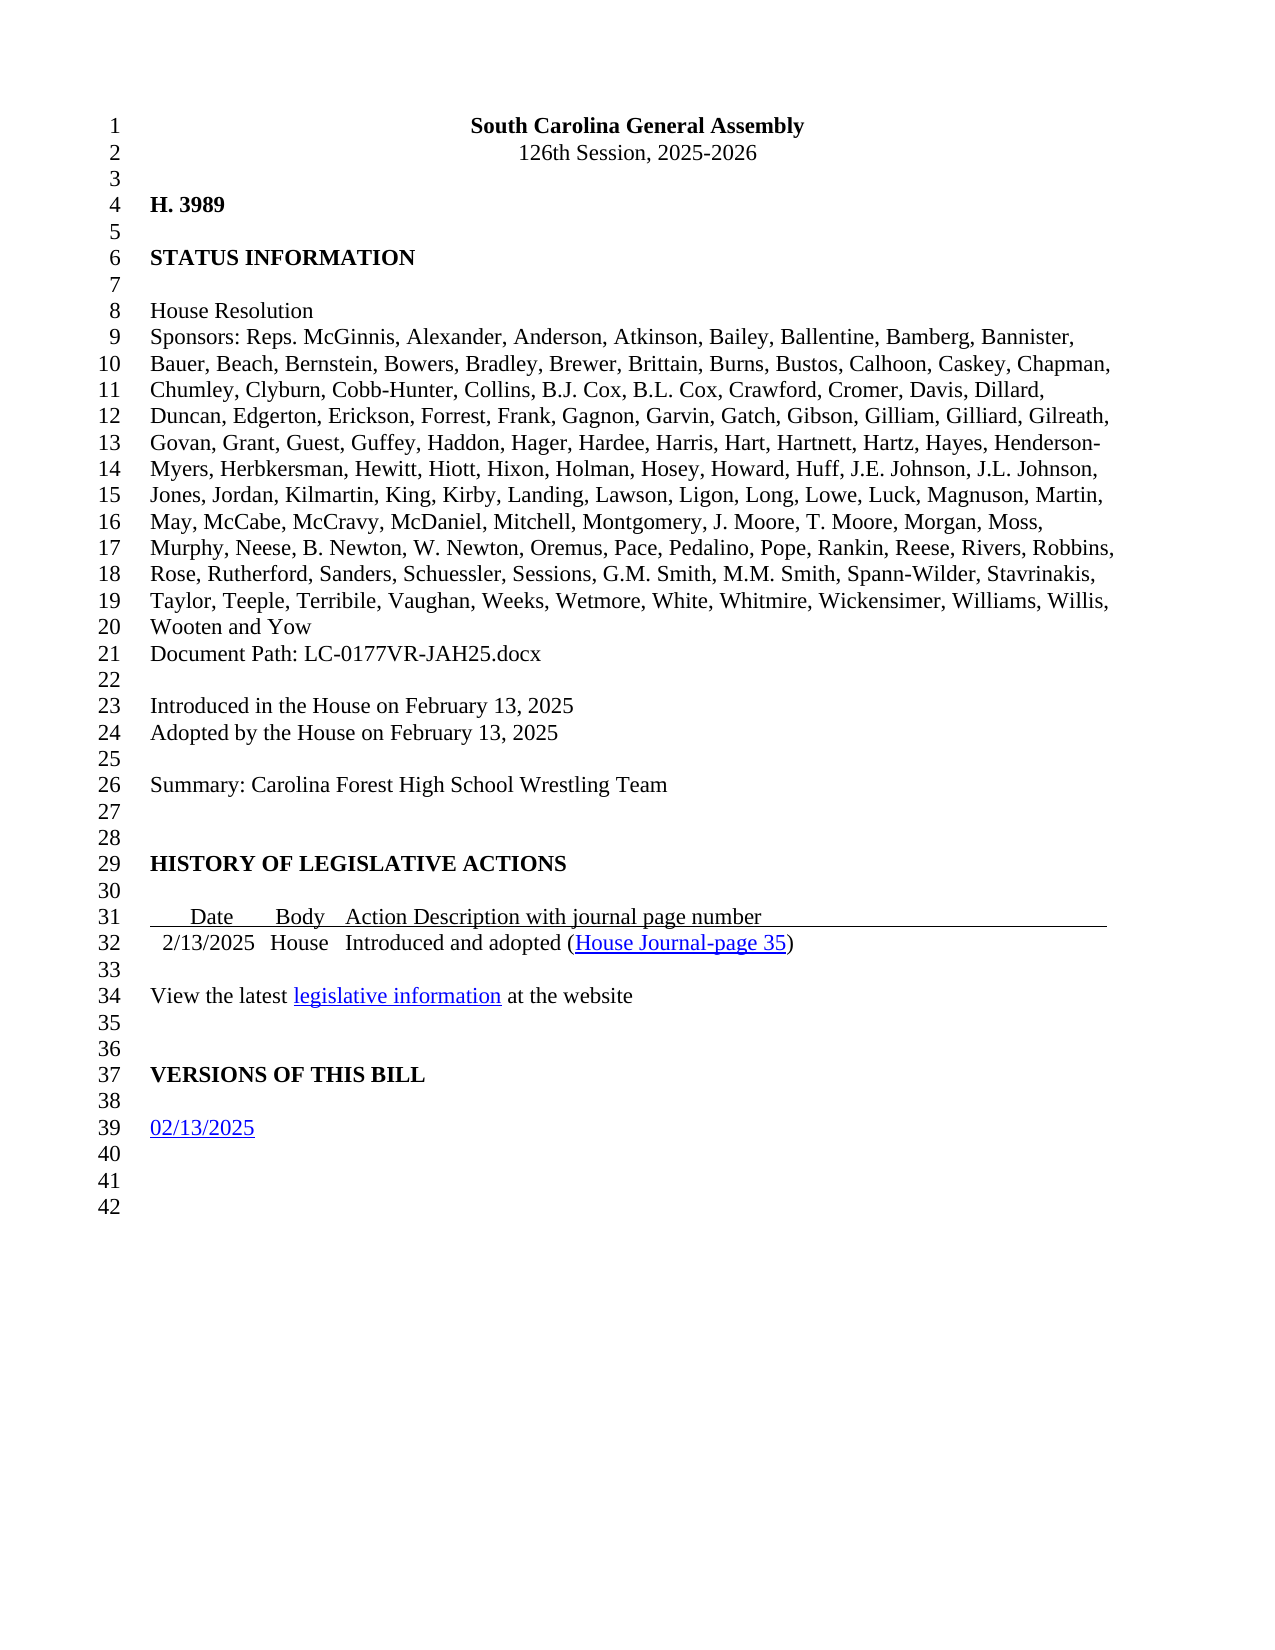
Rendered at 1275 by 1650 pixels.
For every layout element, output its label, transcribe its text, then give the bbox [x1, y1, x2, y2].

text Date Body Action Description with journal page number [150, 903, 1125, 929]
text 2/13/2025 House Introduced and adopted (House Journal-page 35) [150, 929, 1125, 956]
text 02/13/2025 [150, 1114, 1125, 1140]
text STATUS INFORMATION [150, 244, 1125, 271]
text House Resolution [150, 297, 1125, 323]
text Adopted by the House on February 13, 2025 [150, 719, 1125, 745]
text HISTORY OF LEGISLATIVE ACTIONS [150, 850, 1125, 877]
text VERSIONS OF THIS BILL [150, 1061, 1125, 1088]
text H. 3989 [150, 192, 1125, 218]
text Document Path: LC-0177VR-JAH25.docx [150, 639, 1125, 666]
text Sponsors: Reps. McGinnis, Alexander, Anderson, Atkinson, Bailey, Ballentine, Bamberg, Bannister, Bauer, Beach, Bernstein, Bowers, Bradley, Brewer, Brittain, Burns, Bustos, Calhoon, Caskey, Chapman, Chumley, Clyburn, Cobb-Hunter, Collins, B.J. Cox, B.L. Cox, Crawford, Cromer, Davis, Dillard, Duncan, Edgerton, Erickson, Forrest, Frank, Gagnon, Garvin, Gatch, Gibson, Gilliam, Gilliard, Gilreath, Govan, Grant, Guest, Guffey, Haddon, Hager, Hardee, Harris, Hart, Hartnett, Hartz, Hayes, Henderson-Myers, Herbkersman, Hewitt, Hiott, Hixon, Holman, Hosey, Howard, Huff, J.E. Johnson, J.L. Johnson, Jones, Jordan, Kilmartin, King, Kirby, Landing, Lawson, Ligon, Long, Lowe, Luck, Magnuson, Martin, May, McCabe, McCravy, McDaniel, Mitchell, Montgomery, J. Moore, T. Moore, Morgan, Moss, Murphy, Neese, B. Newton, W. Newton, Oremus, Pace, Pedalino, Pope, Rankin, Reese, Rivers, Robbins, Rose, Rutherford, Sanders, Schuessler, Sessions, G.M. Smith, M.M. Smith, Spann-Wilder, Stavrinakis, Taylor, Teeple, Terribile, Vaughan, Weeks, Wetmore, White, Whitmire, Wickensimer, Williams, Willis, Wooten and Yow [150, 323, 1125, 639]
text Summary: Carolina Forest High School Wrestling Team [150, 771, 1125, 798]
text 126th Session, 2025-2026 [150, 139, 1125, 165]
text View the latest legislative information at the website [150, 982, 1125, 1008]
text Introduced in the House on February 13, 2025 [150, 692, 1125, 719]
text South Carolina General Assembly [150, 112, 1125, 139]
